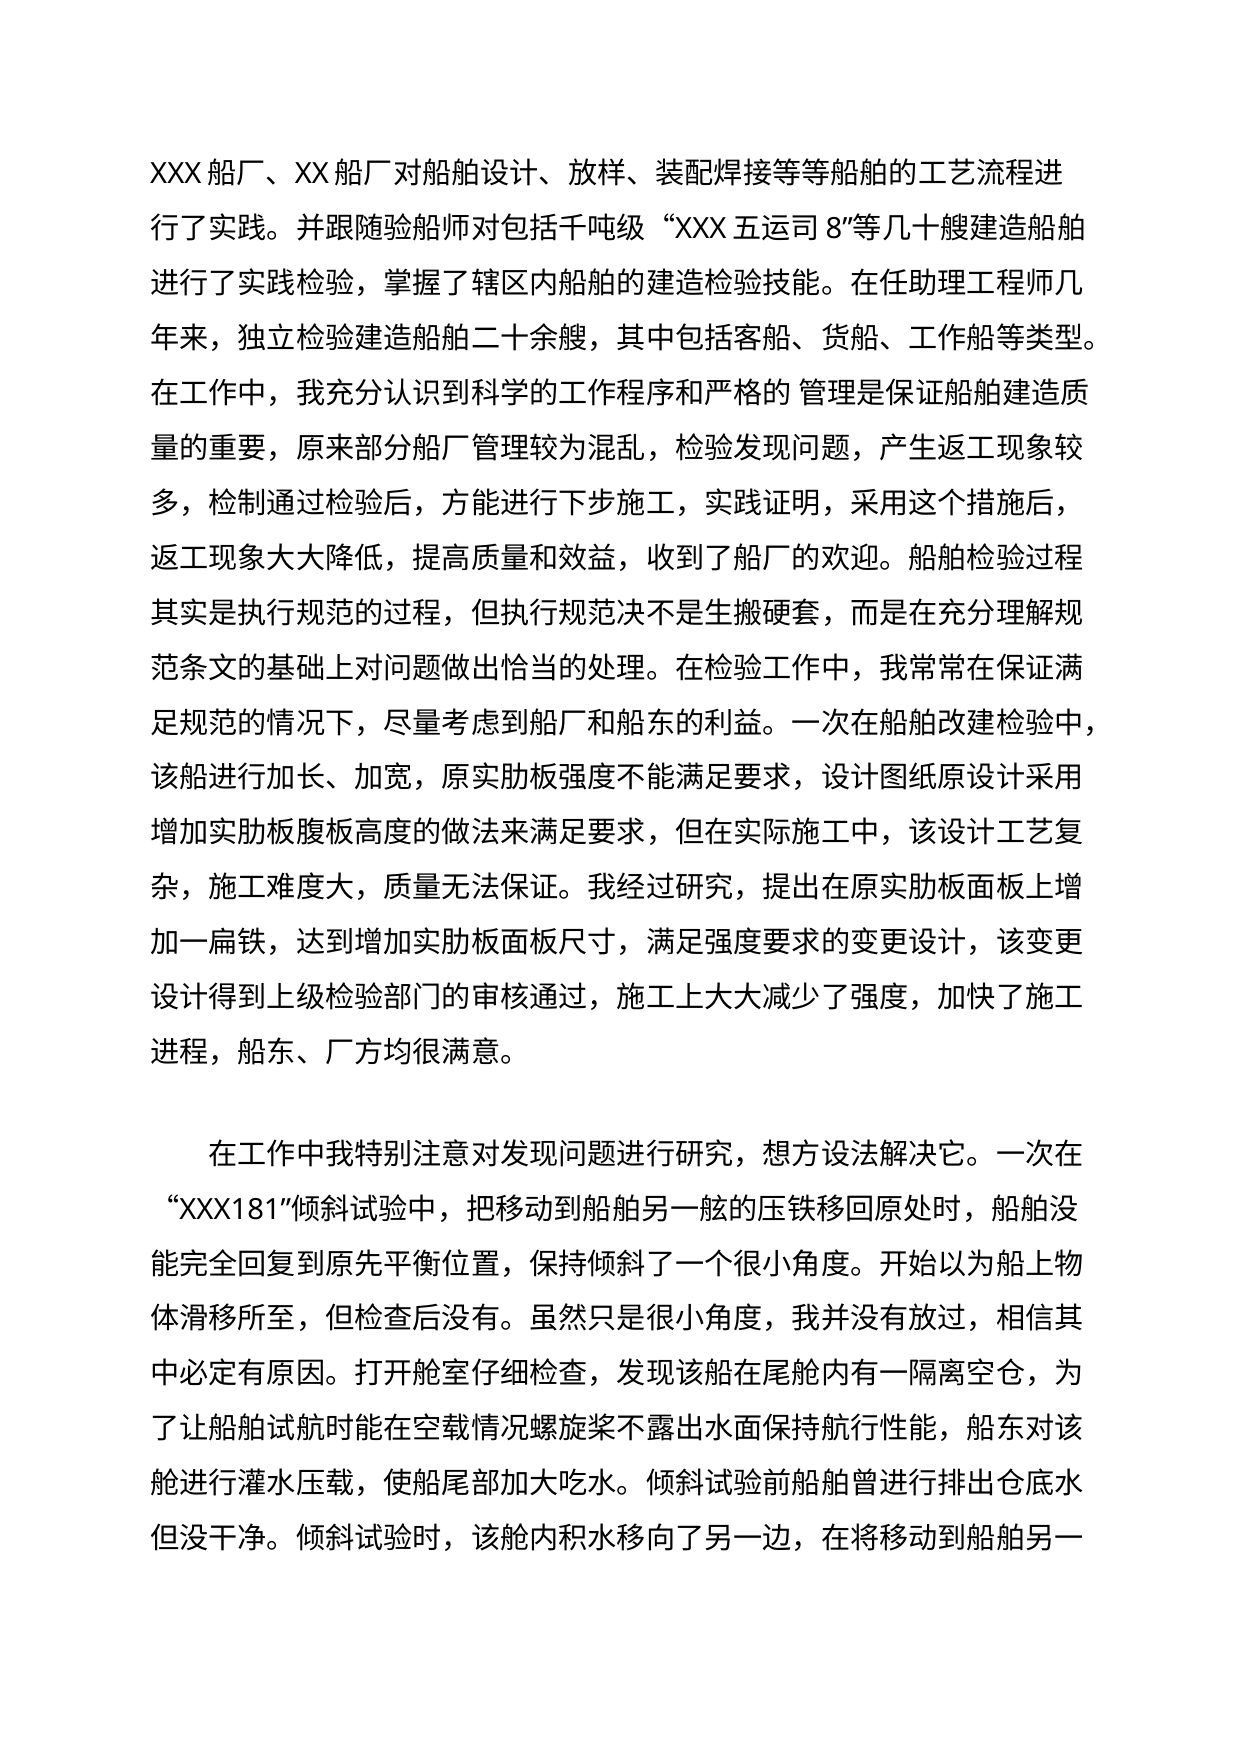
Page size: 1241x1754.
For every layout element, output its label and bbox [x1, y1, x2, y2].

text [150, 150, 1090, 1071]
text [150, 1130, 1090, 1557]
